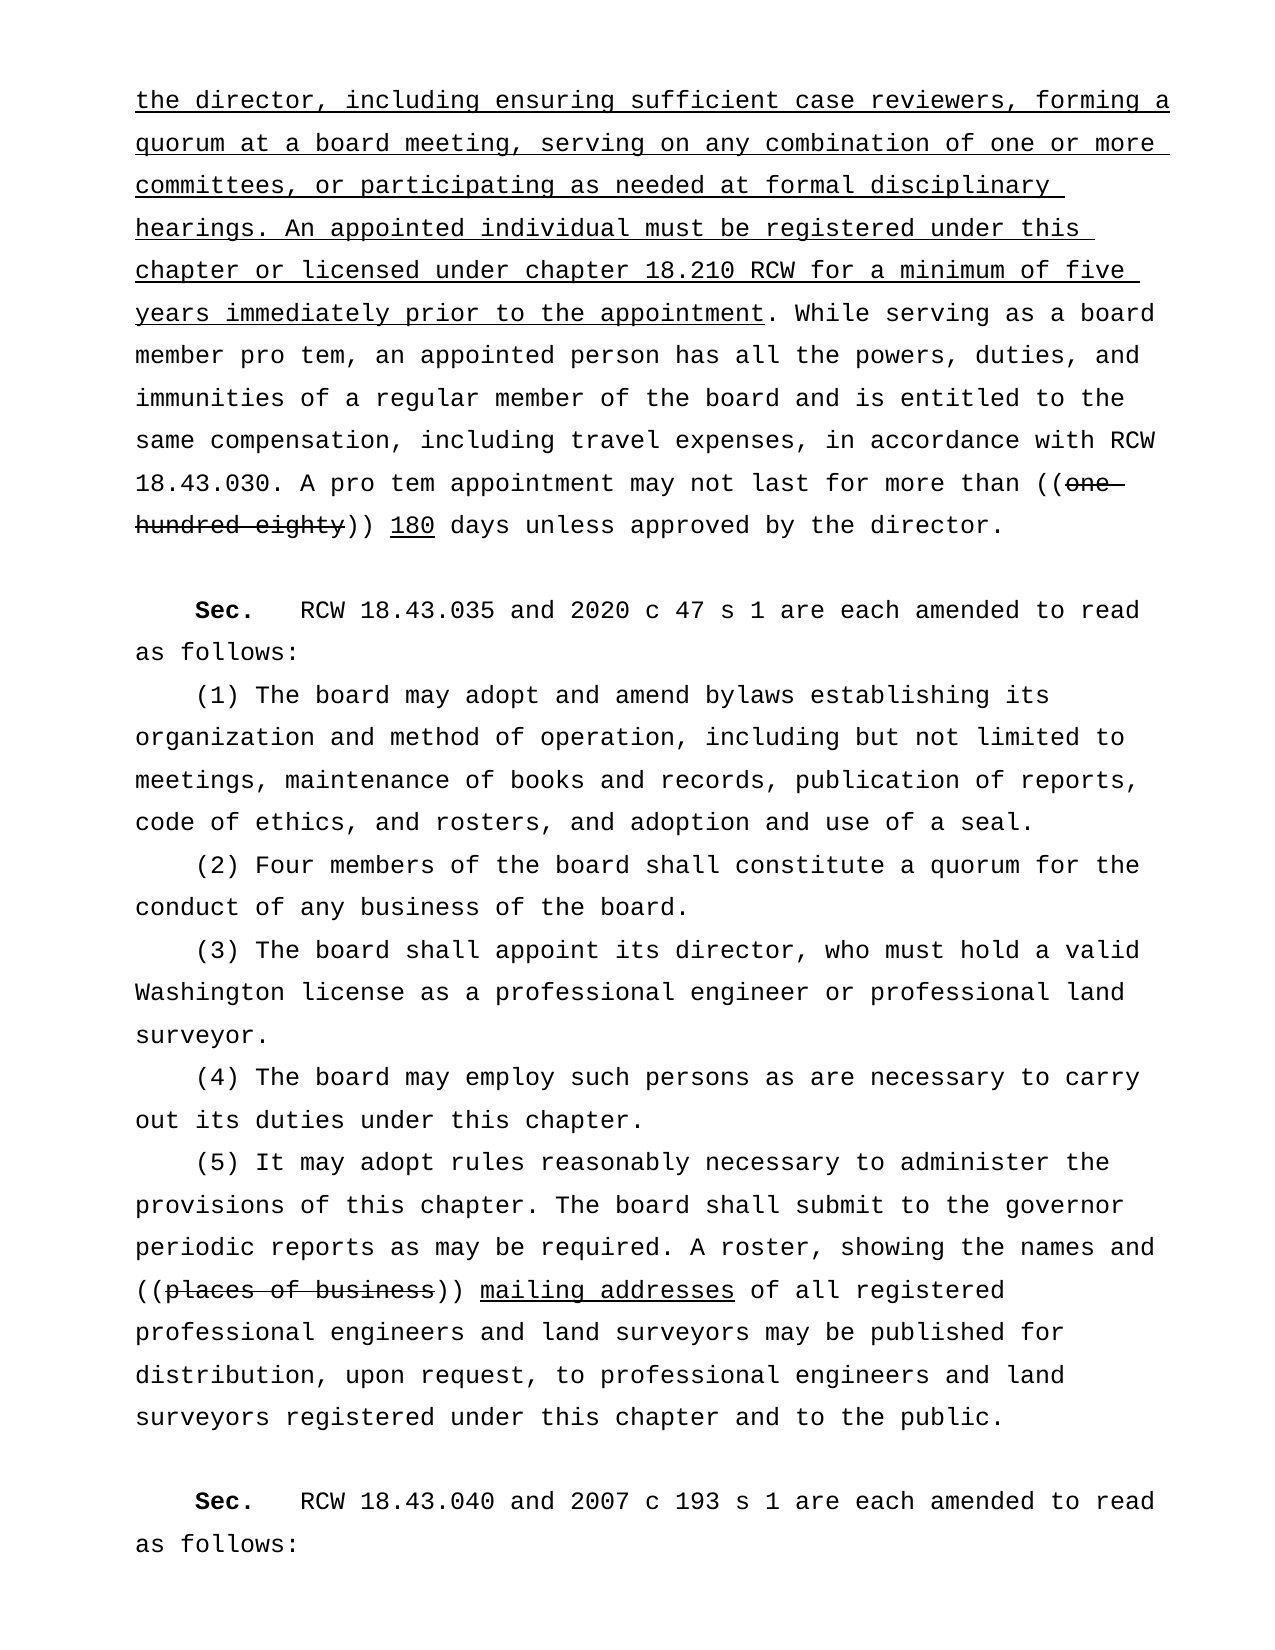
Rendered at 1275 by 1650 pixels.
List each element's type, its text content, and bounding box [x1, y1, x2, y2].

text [135, 75, 1170, 111]
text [135, 113, 1170, 154]
text (5) It may adopt rules reasonably necessary to administer the provisions of this chapter. The board shall submit to the governor periodic reports as may be required. A roster, showing the names and ((places of business)) mailing addresses of all registered professional engineers and land surveyors may be published for distribution, upon request, to professional engineers and land surveyors registered under this chapter and to the public. [135, 1137, 1170, 1434]
text Sec. RCW 18.43.040 and 2007 c 193 s 1 are each amended to read as follows: [135, 1476, 1170, 1561]
text (4) The board may employ such persons as are necessary to carry out its duties under this chapter. [135, 1052, 1170, 1137]
text (3) The board shall appoint its director, who must hold a valid Washington license as a professional engineer or professional land surveyor. [135, 924, 1170, 1052]
text (2) Four members of the board shall constitute a quorum for the conduct of any business of the board. [135, 839, 1170, 924]
text Sec. RCW 18.43.035 and 2020 c 47 s 1 are each amended to read as follows: [135, 584, 1170, 669]
text (1) The board may adopt and amend bylaws establishing its organization and method of operation, including but not limited to meetings, maintenance of books and records, publication of reports, code of ethics, and rosters, and adoption and use of a seal. [135, 669, 1170, 839]
